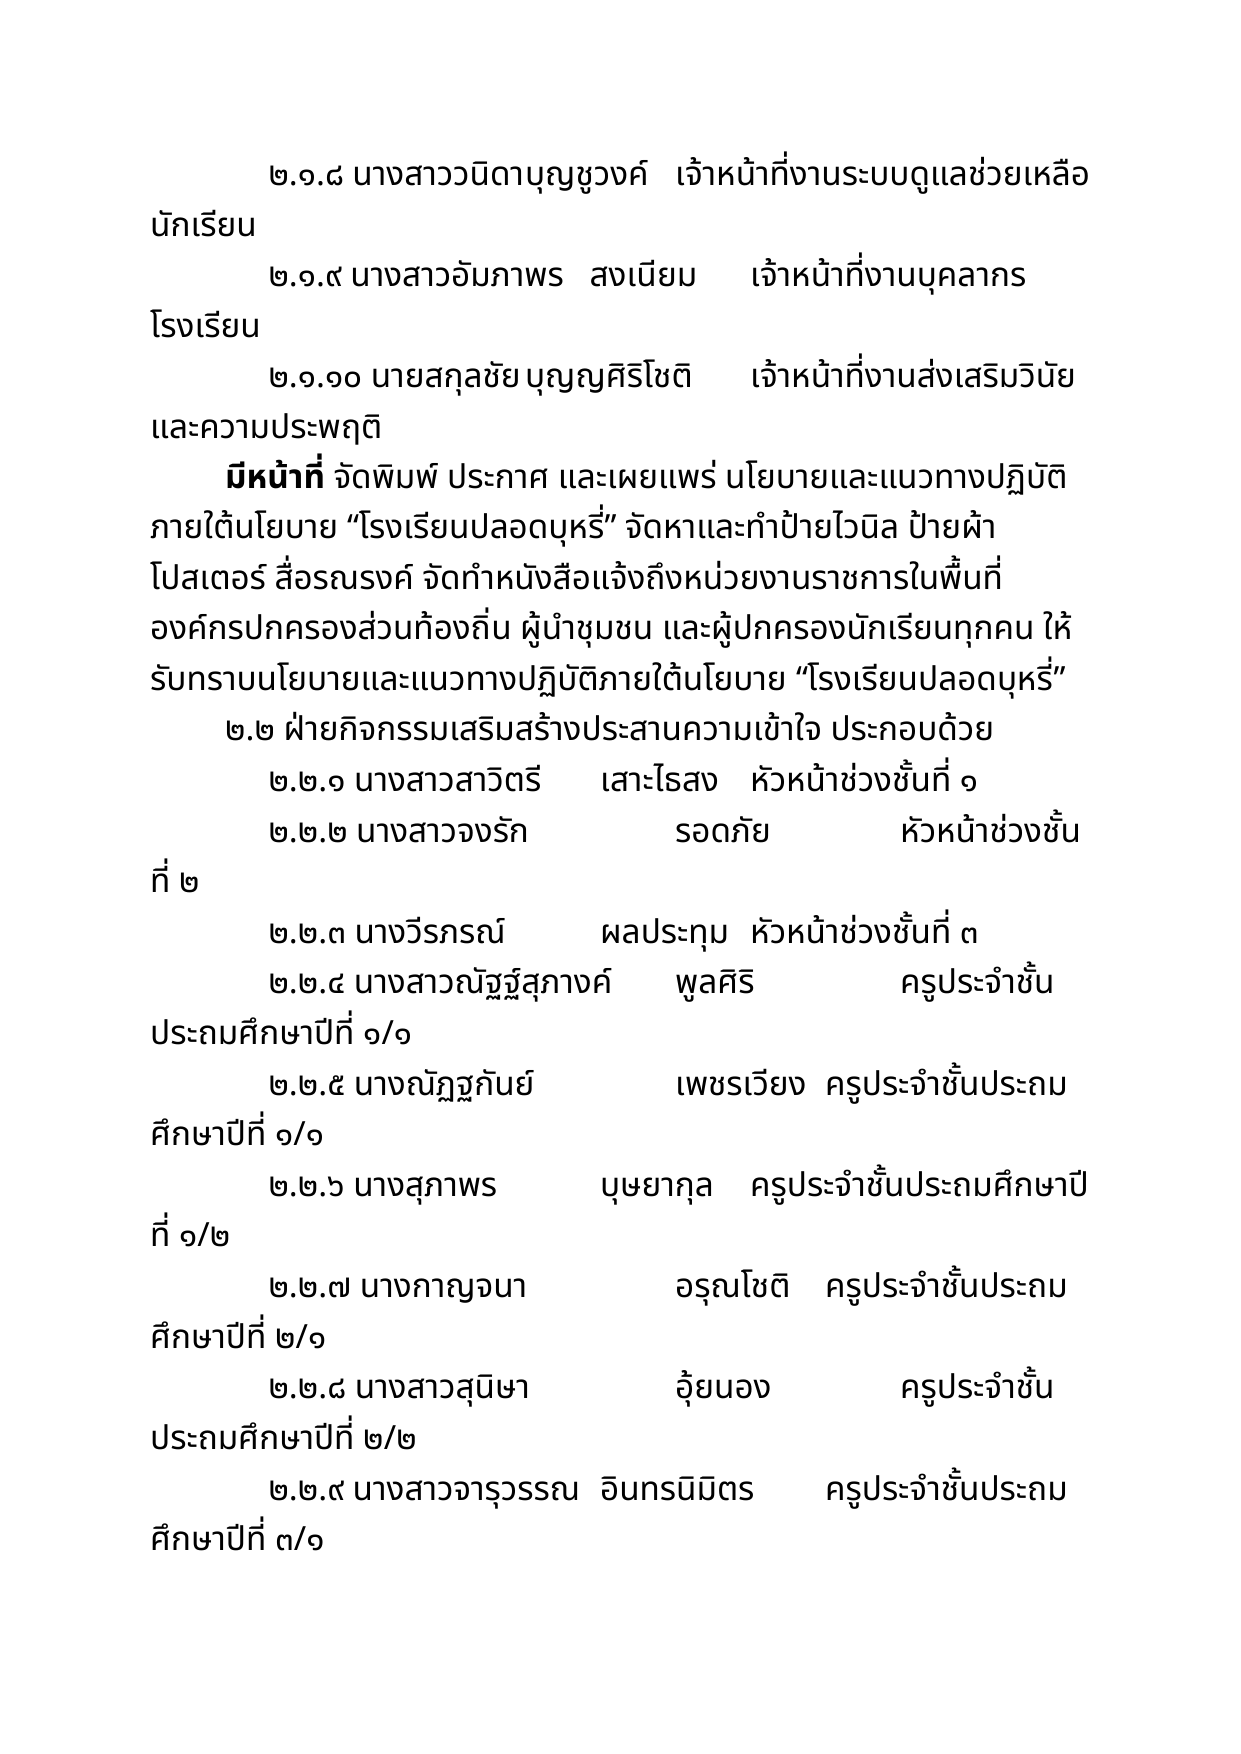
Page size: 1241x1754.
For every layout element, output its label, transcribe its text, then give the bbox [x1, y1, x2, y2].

text ๒.๒.๒ นางสาวจงรัก รอดภัย หัวหน้าช่วงชั้นที่ ๒ [150, 806, 1090, 907]
text ๒.๒.๓ นางวีรภรณ์ ผลประทุม หัวหน้าช่วงชั้นที่ ๓ [150, 907, 1090, 958]
text ๒.๒.๘ นางสาวสุนิษา อุ้ยนอง ครูประจำชั้นประถมศึกษาปีที่ ๒/๒ [150, 1363, 1090, 1464]
text ๒.๒.๔ นางสาวณัฐฐ์สุภางค์ พูลศิริ ครูประจำชั้นประถมศึกษาปีที่ ๑/๑ [150, 958, 1090, 1059]
text ๒.๒.๕ นางณัฏฐกันย์ เพชรเวียง ครูประจำชั้นประถมศึกษาปีที่ ๑/๑ [150, 1059, 1090, 1161]
text ๒.๒.๑ นางสาวสาวิตรี เสาะไธสง หัวหน้าช่วงชั้นที่ ๑ [150, 756, 1090, 806]
text ๒.๑.๑๐ นายสกุลชัย บุญญศิริโชติ เจ้าหน้าที่งานส่งเสริมวินัยและความประพฤติ [150, 352, 1090, 453]
text ๒.๑.๘ นางสาววนิดา บุญชูวงค์ เจ้าหน้าที่งานระบบดูแลช่วยเหลือนักเรียน [150, 150, 1090, 251]
text มีหน้าที่ จัดพิมพ์ ประกาศ และเผยแพร่ นโยบายและแนวทางปฏิบัติ ภายใต้นโยบาย “โรงเรียนปลอดบุหรี่” จัดหาและทำป้ายไวนิล ป้ายผ้า โปสเตอร์ สื่อรณรงค์ จัดทำหนังสือแจ้งถึงหน่วยงานราชการในพื้นที่ องค์กรปกครองส่วนท้องถิ่น ผู้นำชุมชน และผู้ปกครองนักเรียนทุกคน ให้รับทราบนโยบายและแนวทางปฏิบัติภายใต้นโยบาย “โรงเรียนปลอดบุหรี่” [150, 453, 1090, 705]
text ๒.๒ ฝ่ายกิจกรรมเสริมสร้างประสานความเข้าใจ ประกอบด้วย [150, 705, 1090, 756]
text ๒.๒.๙ นางสาวจารุวรรณ อินทรนิมิตร ครูประจำชั้นประถมศึกษาปีที่ ๓/๑ [150, 1464, 1090, 1566]
text ๒.๒.๖ นางสุภาพร บุษยากุล ครูประจำชั้นประถมศึกษาปีที่ ๑/๒ [150, 1161, 1090, 1262]
text ๒.๑.๙ นางสาวอัมภาพร สงเนียม เจ้าหน้าที่งานบุคลากรโรงเรียน [150, 251, 1090, 352]
text ๒.๒.๗ นางกาญจนา อรุณโชติ ครูประจำชั้นประถมศึกษาปีที่ ๒/๑ [150, 1262, 1090, 1363]
